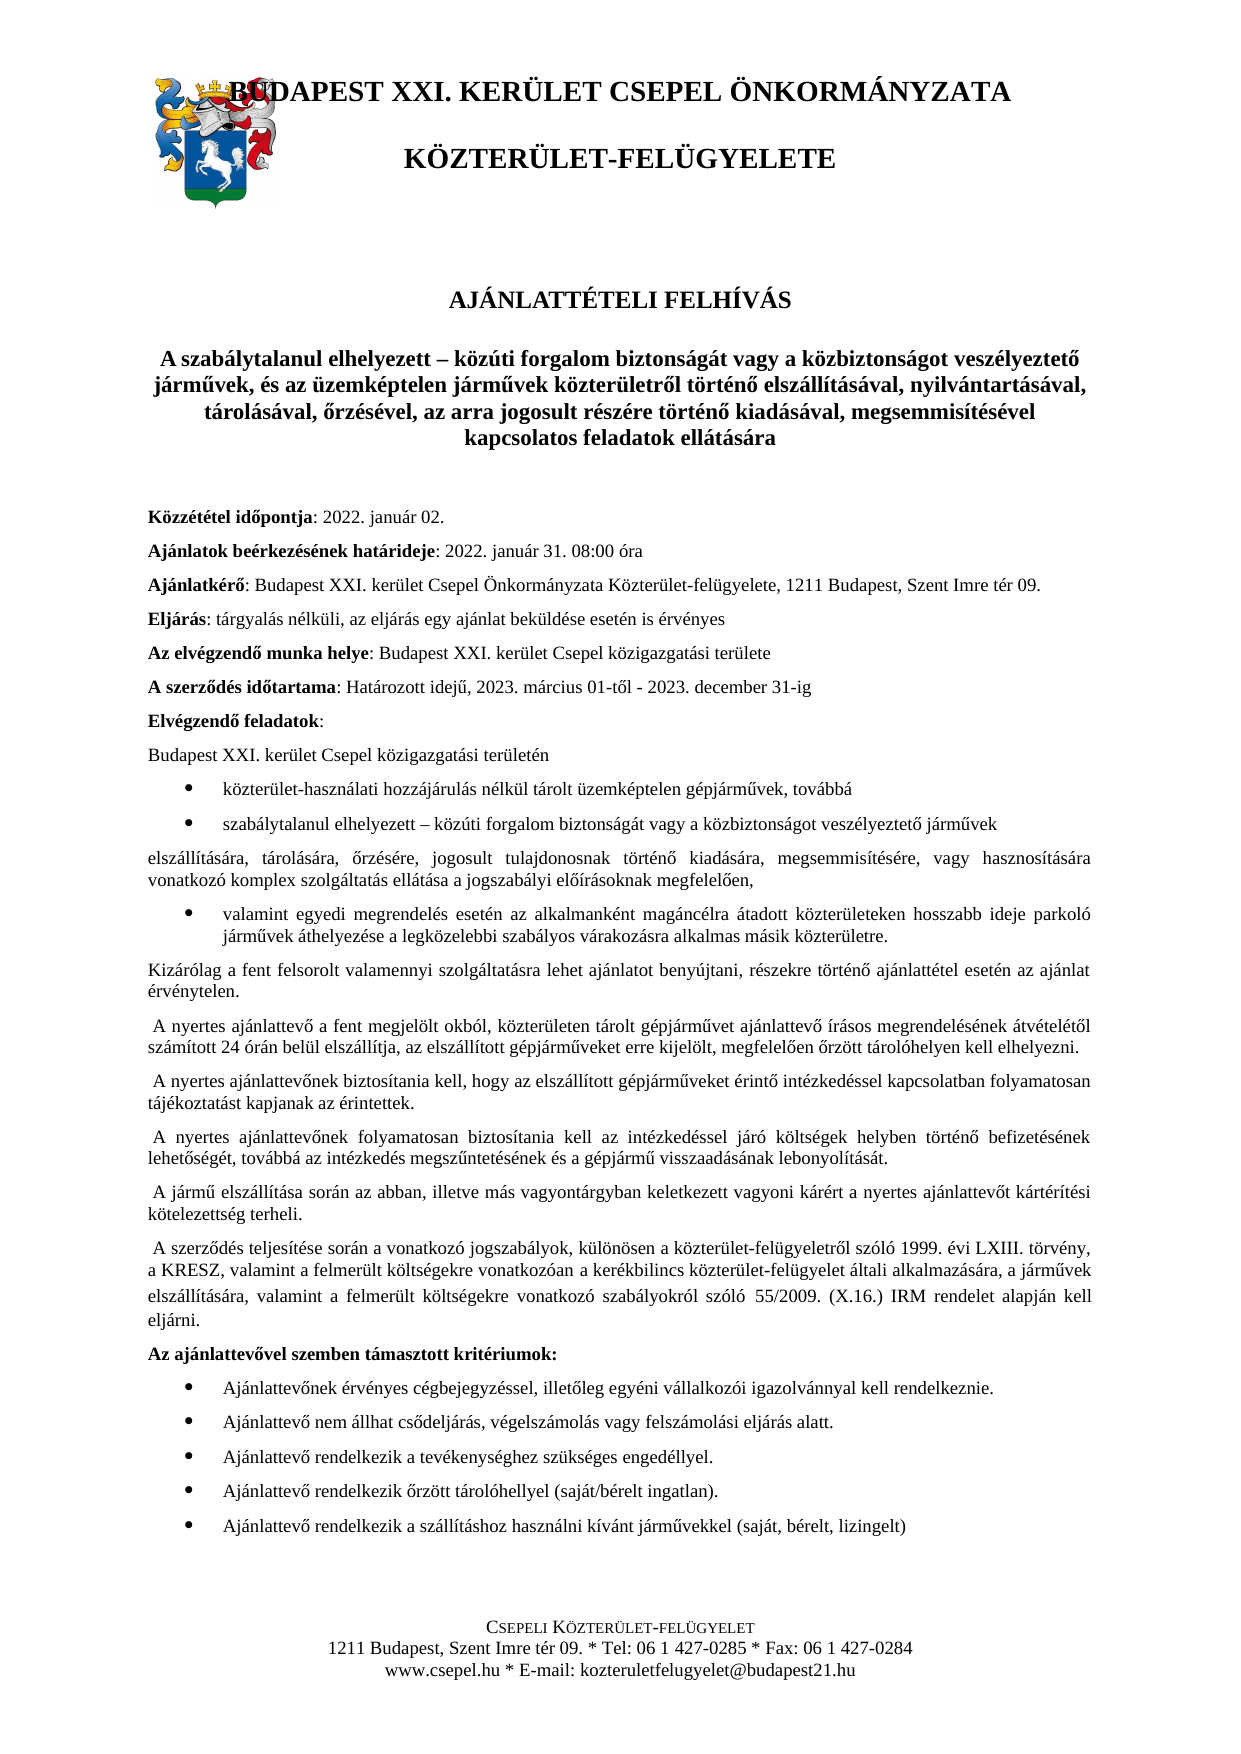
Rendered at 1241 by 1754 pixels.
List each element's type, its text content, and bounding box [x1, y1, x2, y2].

list Ajánlattevő nem állhat csődeljárás, végelszámolás vagy felszámolási eljárás alatt. [185, 1411, 1093, 1433]
text Elvégzendő feladatok: [148, 710, 1093, 732]
text Az elvégzendő munka helye: Budapest XXI. kerület Csepel közigazgatási területe [148, 642, 1093, 663]
list Ajánlattevő rendelkezik a tevékenységhez szükséges engedéllyel. [185, 1446, 1093, 1468]
text A szerződés időtartama: Határozott idejű, 2023. március 01-től - 2023. december 31-ig [148, 676, 1093, 698]
text Eljárás: tárgyalás nélküli, az eljárás egy ajánlat beküldése esetén is érvényes [148, 608, 1093, 629]
text A szerződés teljesítése során a vonatkozó jogszabályok, különösen a közterület-felügyeletről szóló 1999. évi LXIII. törvény, a KRESZ, valamint a felmerült költségekre vonatkozóan a kerékbilincs közterület-felügyelet általi alkalmazására, a járművek elszállítására, valamint a felmerült költségekre vonatkozó szabályokról szóló 55/2009. (X.16.) IRM rendelet alapján kell eljárni. [148, 1237, 1093, 1330]
text A nyertes ajánlattevőnek folyamatosan biztosítania kell az intézkedéssel járó költségek helyben történő befizetésének lehetőségét, továbbá az intézkedés megszűntetésének és a gépjármű visszaadásának lebonyolítását. [148, 1126, 1093, 1169]
text A nyertes ajánlattevőnek biztosítania kell, hogy az elszállított gépjárműveket érintő intézkedéssel kapcsolatban folyamatosan tájékoztatást kapjanak az érintettek. [148, 1070, 1093, 1113]
list Ajánlattevőnek érvényes cégbejegyzéssel, illetőleg egyéni vállalkozói igazolvánnyal kell rendelkeznie. [185, 1377, 1093, 1399]
text elszállítására, tárolására, őrzésére, jogosult tulajdonosnak történő kiadására, megsemmisítésére, vagy hasznosítására vonatkozó komplex szolgáltatás ellátása a jogszabályi előírásoknak megfelelően, [148, 847, 1093, 890]
picture [147, 75, 284, 211]
text Budapest XXI. kerület Csepel közigazgatási területén [148, 744, 1093, 766]
list közterület-használati hozzájárulás nélkül tárolt üzemképtelen gépjárművek, továbbá [185, 778, 1093, 800]
text A nyertes ajánlattevő a fent megjelölt okból, közterületen tárolt gépjárművet ajánlattevő írásos megrendelésének átvételétől számított 24 órán belül elszállítja, az elszállított gépjárműveket erre kijelölt, megfelelően őrzött tárolóhelyen kell elhelyezni. [148, 1014, 1093, 1058]
text Ajánlattételi felhívás [148, 285, 1093, 314]
text Kizárólag a fent felsorolt valamennyi szolgáltatásra lehet ajánlatot benyújtani, részekre történő ajánlattétel esetén az ajánlat érvénytelen. [148, 959, 1093, 1002]
list Ajánlattevő rendelkezik a szállításhoz használni kívánt járművekkel (saját, bérelt, lizingelt) [185, 1514, 1093, 1537]
text Közzététel időpontja: 2022. január 02. [148, 506, 1093, 527]
text Ajánlatkérő: Budapest XXI. kerület Csepel Önkormányzata Közterület-felügyelete, 1211 Budapest, Szent Imre tér 09. [148, 574, 1093, 595]
text A jármű elszállítása során az abban, illetve más vagyontárgyban keletkezett vagyoni kárért a nyertes ajánlattevőt kártérítési kötelezettség terheli. [148, 1181, 1093, 1224]
text Az ajánlattevővel szemben támasztott kritériumok: [148, 1343, 1093, 1364]
list Ajánlattevő rendelkezik őrzött tárolóhellyel (saját/bérelt ingatlan). [185, 1480, 1093, 1502]
list valamint egyedi megrendelés esetén az alkalmanként magáncélra átadott közterületeken hosszabb ideje parkoló járművek áthelyezése a legközelebbi szabályos várakozásra alkalmas másik közterületre. [185, 903, 1093, 946]
text Ajánlatok beérkezésének határideje: 2022. január 31. 08:00 óra [148, 540, 1093, 561]
text A szabálytalanul elhelyezett – közúti forgalom biztonságát vagy a közbiztonságot veszélyeztető járművek, és az üzemképtelen járművek közterületről történő elszállításával, nyilvántartásával, tárolásával, őrzésével, az arra jogosult részére történő kiadásával, megsemmisítésével kapcsolatos feladatok ellátására [148, 345, 1093, 450]
picture [275, 83, 283, 99]
list szabálytalanul elhelyezett – közúti forgalom biztonságát vagy a közbiztonságot veszélyeztető járművek [185, 813, 1093, 835]
